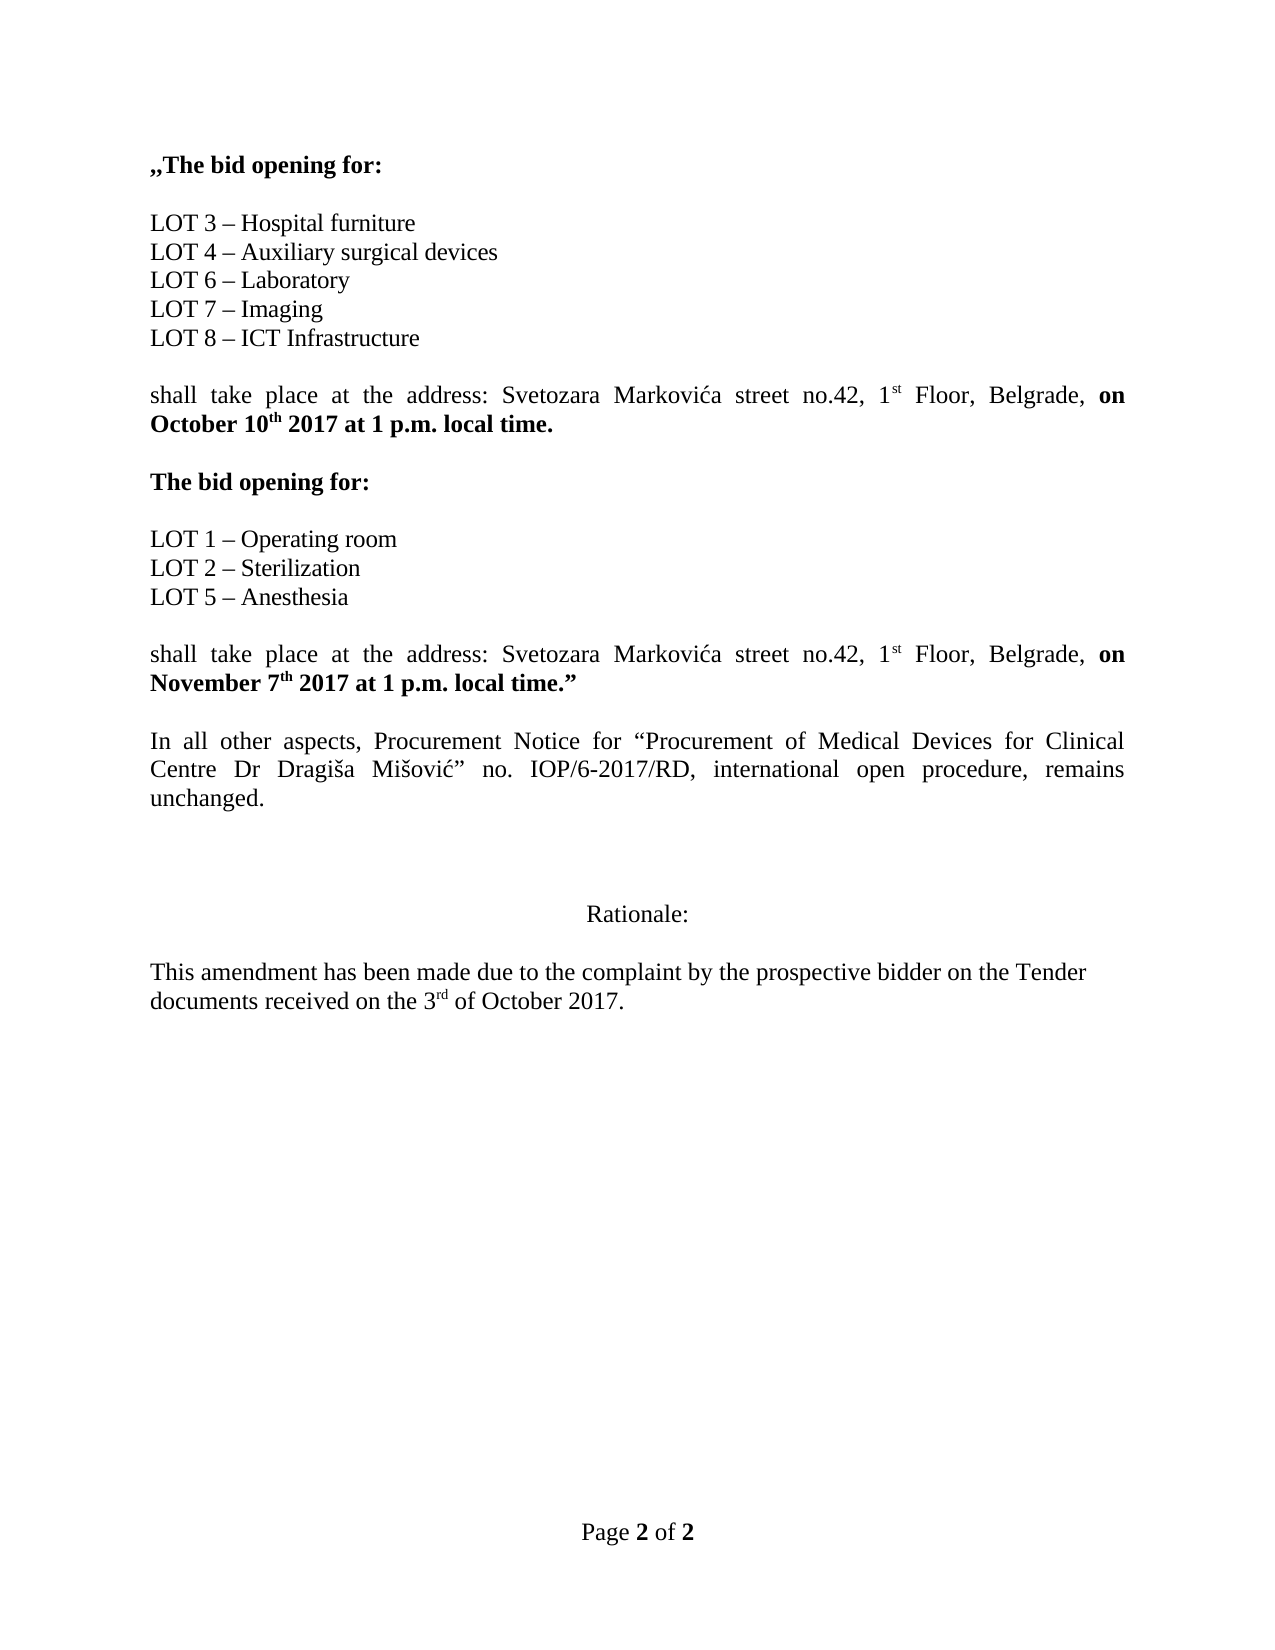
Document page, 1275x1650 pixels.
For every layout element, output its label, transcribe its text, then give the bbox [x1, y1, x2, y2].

text LOT 8 – ICT Infrastructure [150, 323, 1125, 352]
text In all other aspects, Procurement Notice for “Procurement of Medical Devices for Clinical Centre Dr Dragiša Mišović” no. IOP/6-2017/RD, international open procedure, remains unchanged. [150, 726, 1125, 812]
text shall take place at the address: Svetozara Markovića street no.42, 1st Floor, Belgrade, on November 7th 2017 at 1 p.m. local time.” [150, 639, 1125, 697]
text The bid opening for: [150, 467, 1125, 495]
text LOT 5 – Anesthesia [150, 582, 1125, 611]
text LOT 1 – Operating room [150, 524, 1125, 553]
text LOT 7 – Imaging [150, 294, 1125, 323]
text LOT 3 – Hospital furniture [150, 208, 1125, 237]
text ,,The bid opening for: [150, 150, 1125, 179]
text shall take place at the address: Svetozara Markovića street no.42, 1st Floor, Belgrade, on October 10th 2017 at 1 p.m. local time. [150, 380, 1125, 438]
text LOT 2 – Sterilization [150, 553, 1125, 582]
text LOT 4 – Auxiliary surgical devices [150, 237, 1125, 265]
text Rationale: [150, 899, 1125, 928]
text LOT 6 – Laboratory [150, 265, 1125, 294]
text This amendment has been made due to the complaint by the prospective bidder on the Tender documents received on the 3rd of October 2017. [150, 957, 1125, 1014]
